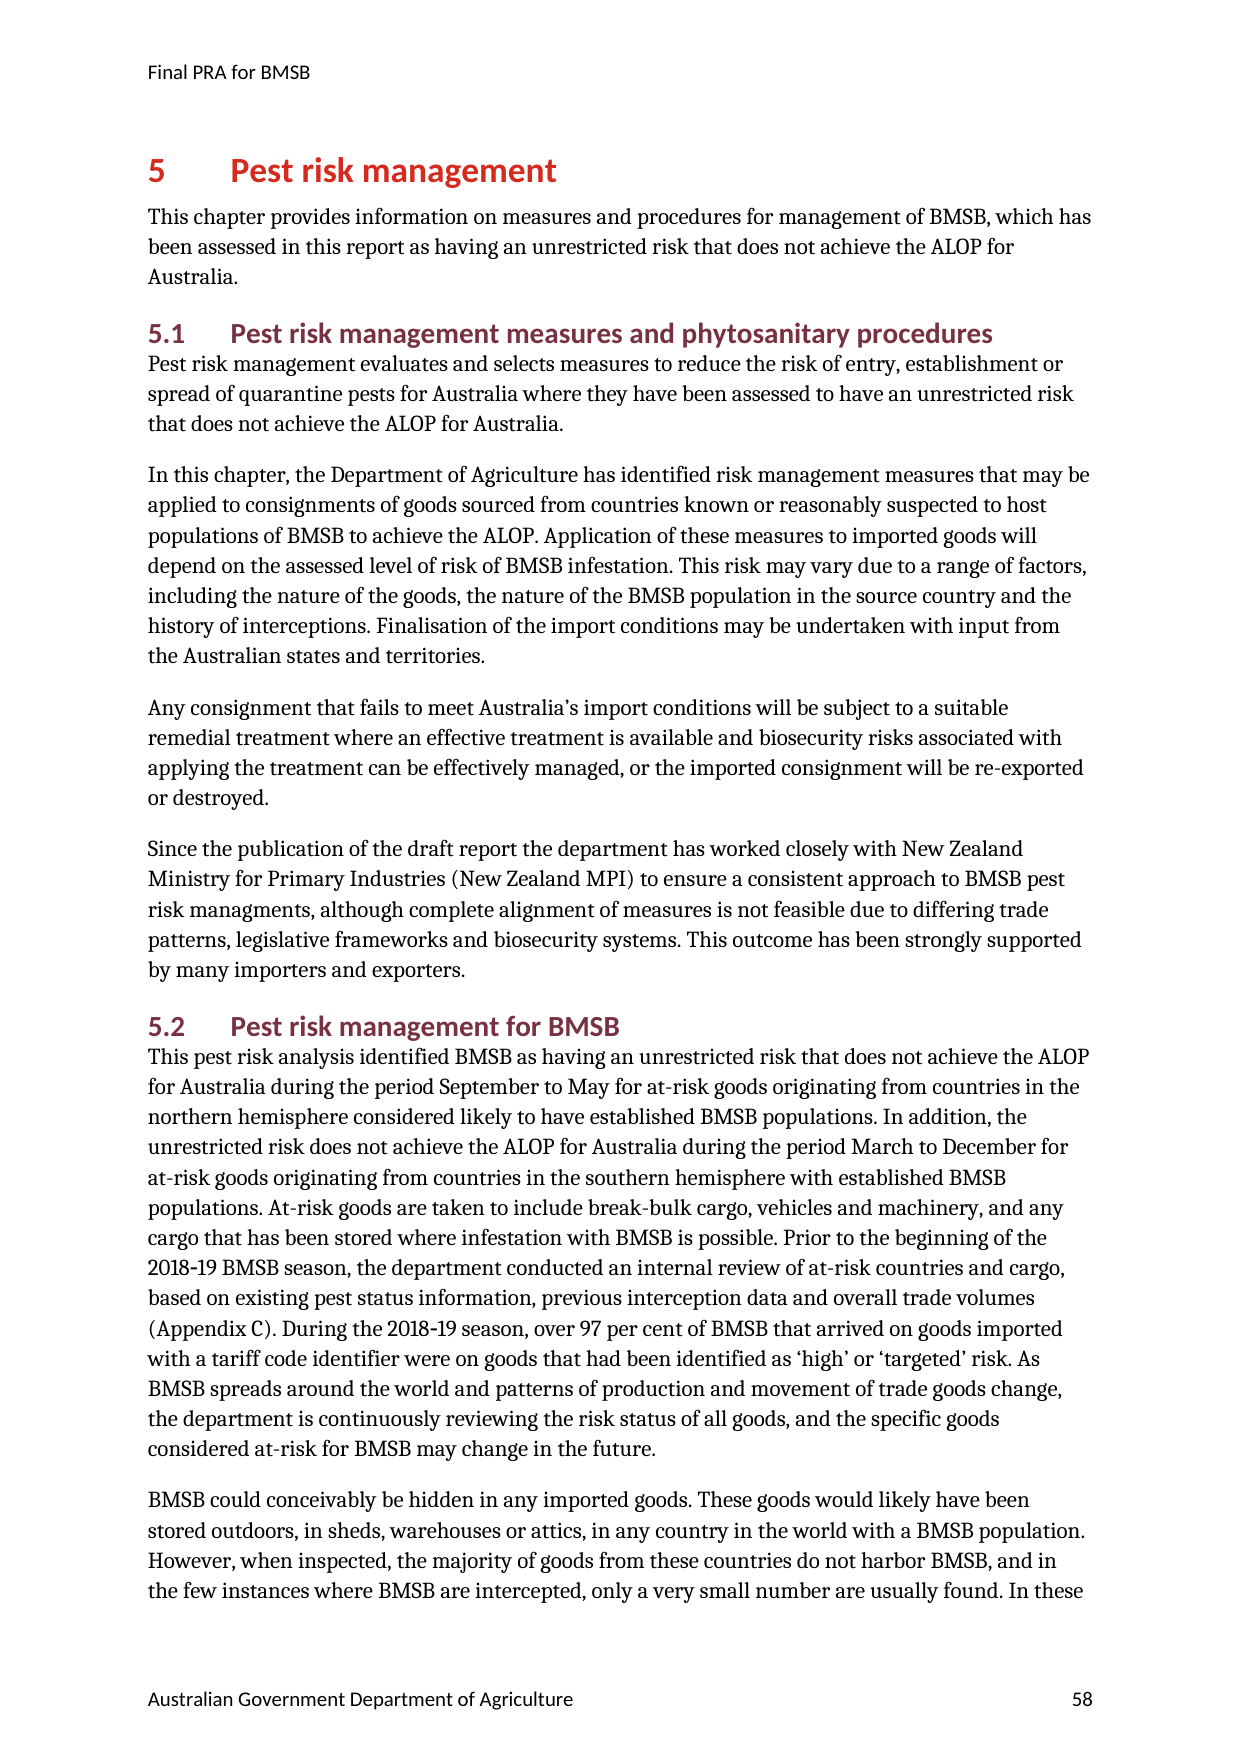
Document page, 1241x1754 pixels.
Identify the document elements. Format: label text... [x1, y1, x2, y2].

text Since the publication of the draft report the department has worked closely with New Zealand Ministry for Primary Industries (New Zealand MPI) to ensure a consistent approach to BMSB pest risk managments, although complete alignment of measures is not feasible due to differing trade patterns, legislative frameworks and biosecurity systems. This outcome has been strongly supported by many importers and exporters. [148, 836, 1092, 983]
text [148, 1487, 1092, 1604]
text This pest risk analysis identified BMSB as having an unrestricted risk that does not achieve the ALOP for Australia during the period September to May for at-risk goods originating from countries in the northern hemisphere considered likely to have established BMSB populations. In addition, the unrestricted risk does not achieve the ALOP for Australia during the period March to December for at-risk goods originating from countries in the southern hemisphere with established BMSB populations. At-risk goods are taken to include break-bulk cargo, vehicles and machinery, and any cargo that has been stored where infestation with BMSB is possible. Prior to the beginning of the 201819 BMSB season, the department conducted an internal review of at-risk countries and cargo, based on existing pest status information, previous interception data and overall trade volumes (Appendix C). During the 201819 season, over 97 per cent of BMSB that arrived on goods imported with a tariff code identifier were on goods that had been identified as ‘high’ or ‘targeted’ risk. As BMSB spreads around the world and patterns of production and movement of trade goods change, the department is continuously reviewing the risk status of all goods, and the specific goods considered at-risk for BMSB may change in the future. [148, 1043, 1092, 1462]
subtitle Pest risk management measures and phytosanitary procedures [148, 315, 1092, 351]
text In this chapter, the Department of Agriculture has identified risk management measures that may be applied to consignments of goods sourced from countries known or reasonably suspected to host populations of BMSB to achieve the ALOP. Application of these measures to imported goods will depend on the assessed level of risk of BMSB infestation. This risk may vary due to a range of factors, including the nature of the goods, the nature of the BMSB population in the source country and the history of interceptions. Finalisation of the import conditions may be undertaken with input from the Australian states and territories. [148, 462, 1092, 669]
subtitle Pest risk management [148, 148, 1092, 191]
text This chapter provides information on measures and procedures for management of BMSB, which has been assessed in this report as having an unrestricted risk that does not achieve the ALOP for Australia. [148, 203, 1092, 290]
text Pest risk management evaluates and selects measures to reduce the risk of entry, establishment or spread of quarantine pests for Australia where they have been assessed to have an unrestricted risk that does not achieve the ALOP for Australia. [148, 351, 1092, 437]
text Any consignment that fails to meet Australia’s import conditions will be subject to a suitable remedial treatment where an effective treatment is available and biosecurity risks associated with applying the treatment can be effectively managed, or the imported consignment will be re-exported or destroyed. [148, 694, 1092, 811]
subtitle Pest risk management for BMSB [148, 1008, 1092, 1043]
